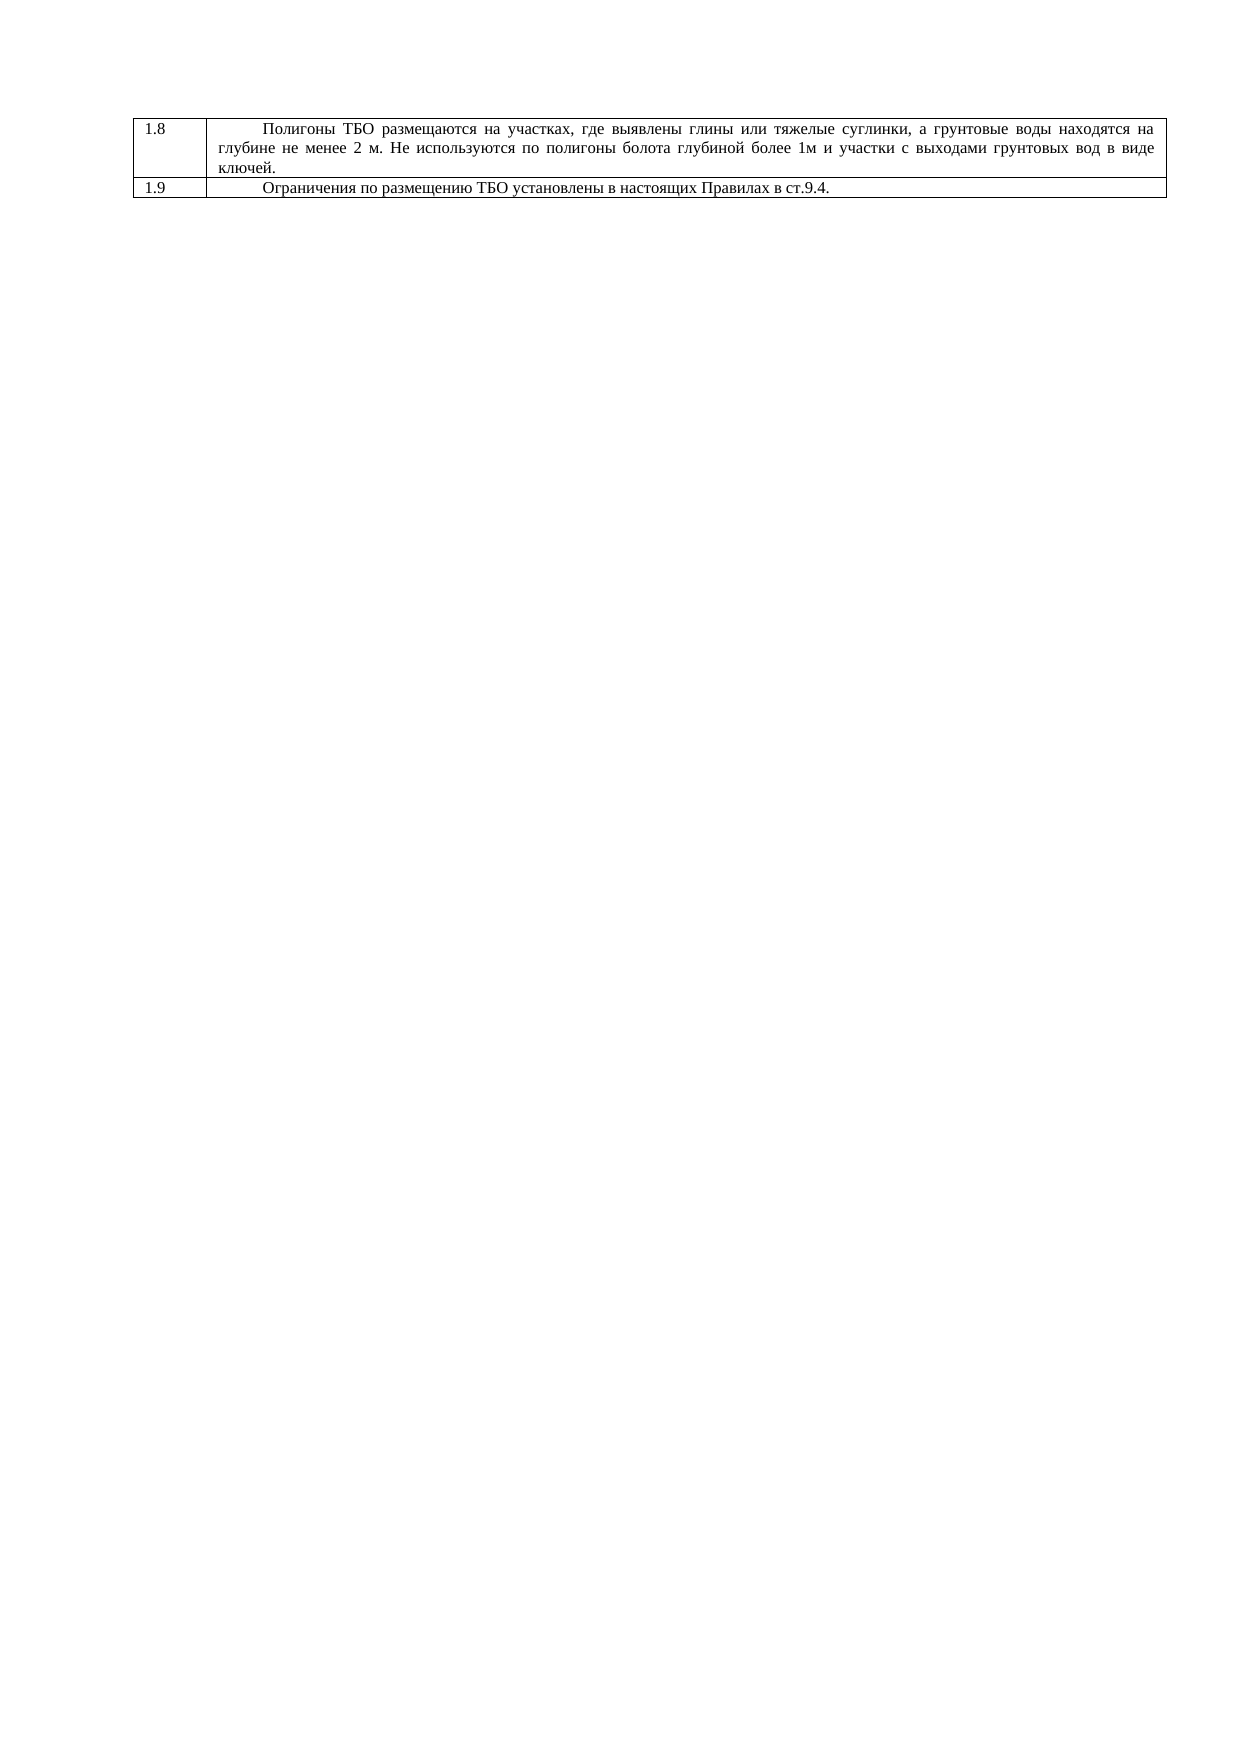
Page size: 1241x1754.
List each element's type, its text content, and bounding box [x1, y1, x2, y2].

table_cell 1.8 [134, 119, 206, 177]
table_cell Ограничения по размещению ТБО установлены в настоящих Правилах в ст.9.4. [207, 178, 1166, 197]
table_cell Полигоны ТБО размещаются на участках, где выявлены глины или тяжелые суглинки, а грунтовые воды находятся на глубине не менее 2 м. Не используются по полигоны болота глубиной более 1м и участки с выходами грунтовых вод в виде ключей. [207, 119, 1166, 177]
table_cell 1.9 [134, 178, 206, 197]
